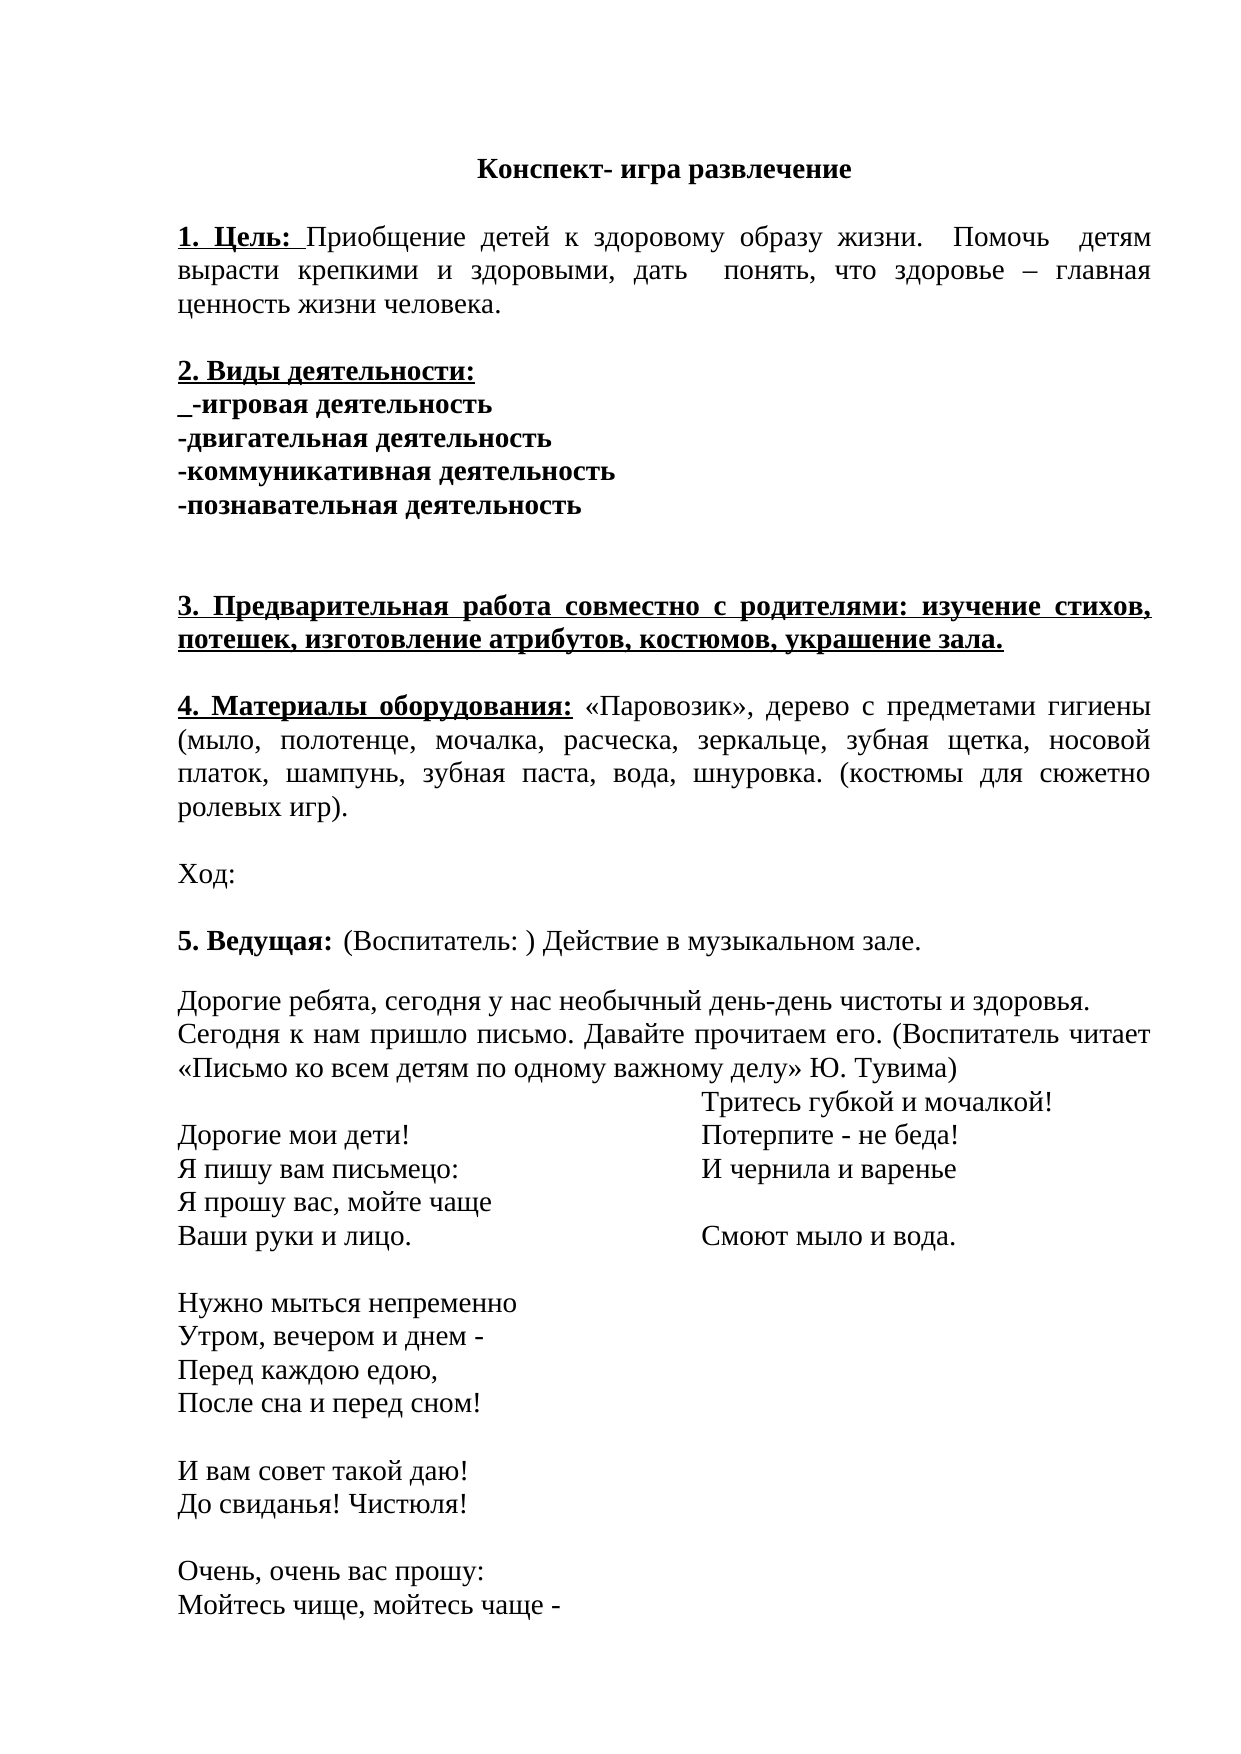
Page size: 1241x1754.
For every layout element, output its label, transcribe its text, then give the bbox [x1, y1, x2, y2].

text 1. Цель: Приобщение детей к здоровому образу жизни. Помочь детям вырасти крепкими и здоровыми, дать понять, что здоровье – главная ценность жизни человека. [177, 219, 1152, 319]
text -двигательная деятельность [177, 420, 1152, 453]
text 3. Предварительная работа совместно с родителями: изучение стихов, потешек, изготовление атрибутов, костюмов, украшение зала. [177, 618, 1152, 655]
text До свиданья! Чистюля! [177, 1486, 1152, 1520]
text 4. Материалы оборудования: «Паровозик», дерево с предметами гигиены (мыло, полотенце, мочалка, расческа, зеркальце, зубная щетка, носовой платок, шампунь, зубная паста, вода, шнуровка. (костюмы для сюжетно ролевых игр). [177, 688, 1152, 822]
text Дорогие мои дети! [177, 1117, 627, 1151]
text Тритесь губкой и мочалкой! [701, 1084, 1152, 1117]
text Смоют мыло и вода. [701, 1218, 1152, 1251]
text Сегодня к нам пришло письмо. Давайте прочитаем его. (Воспитатель читает «Письмо ко всем детям по одному важному делу» Ю. Тувима) [177, 1017, 1152, 1084]
text Утром, вечером и днем - [177, 1318, 627, 1352]
text После сна и перед сном! [177, 1386, 627, 1419]
text 3. Предварительная работа совместно с родителями: изучение стихов, потешек, изготовление атрибутов, костюмов, украшение зала. [177, 588, 1152, 617]
text Дорогие ребята, сегодня у нас необычный день-день чистоты и здоровья. [177, 983, 1152, 1017]
text И чернила и варенье [701, 1151, 1152, 1184]
text Очень, очень вас прошу: [177, 1553, 1152, 1587]
text -познавательная деятельность [177, 487, 1152, 521]
text Мойтесь чище, мойтесь чаще - [177, 1587, 1152, 1620]
text Конспект- игра развлечение [177, 152, 1152, 185]
text Ваши руки и лицо. [177, 1218, 627, 1251]
text Нужно мыться непременно [177, 1285, 627, 1318]
text _-игровая деятельность [177, 386, 1152, 420]
text 2. Виды деятельности: [177, 353, 1152, 386]
text Я прошу вас, мойте чаще [177, 1184, 627, 1218]
text 5. Ведущая: (Воспитатель: ) Действие в музыкальном зале. [177, 923, 1152, 957]
text Я пишу вам письмецо: [177, 1151, 627, 1184]
text И вам совет такой даю! [177, 1453, 1152, 1486]
text Перед каждою едою, [177, 1352, 627, 1386]
text Ход: [177, 856, 1152, 889]
text Потерпите - не беда! [701, 1117, 1152, 1151]
text -коммуникативная деятельность [177, 453, 1152, 487]
